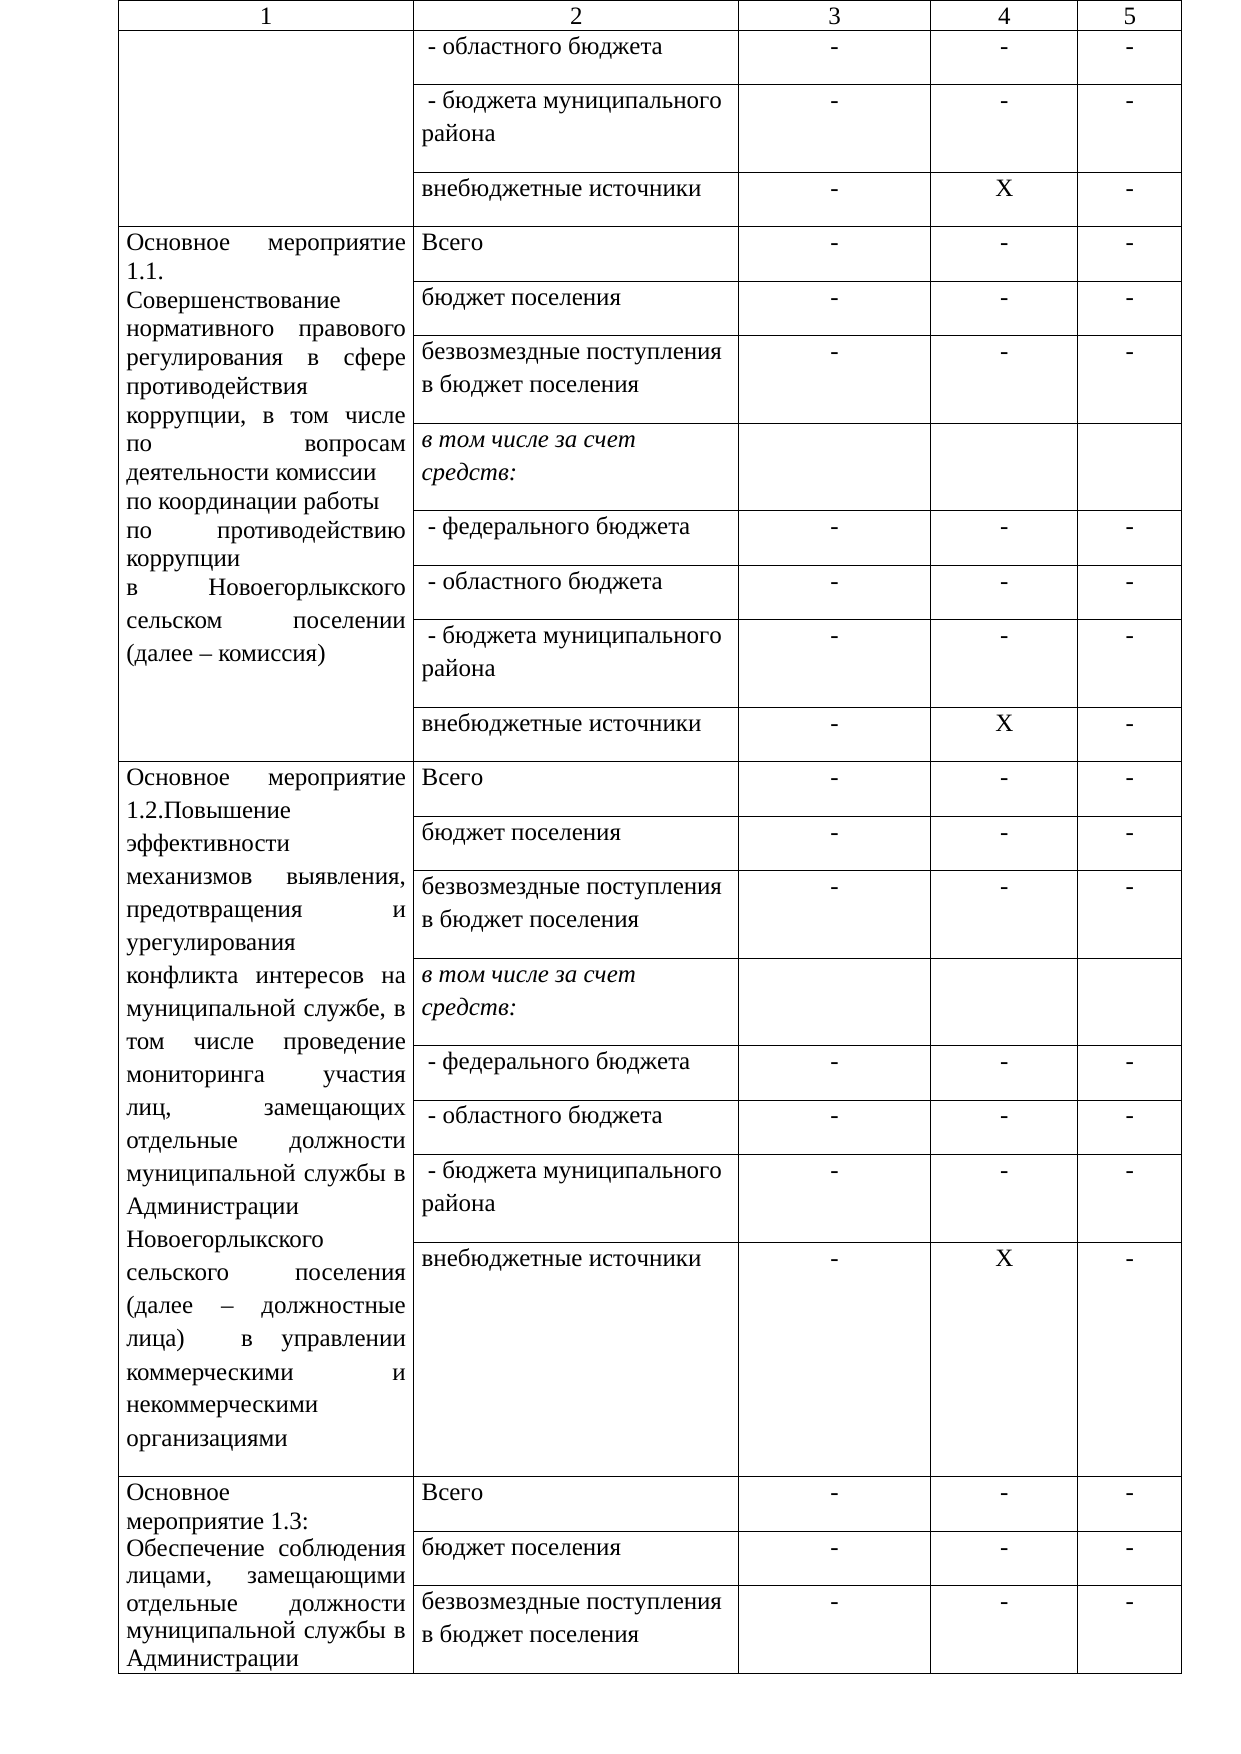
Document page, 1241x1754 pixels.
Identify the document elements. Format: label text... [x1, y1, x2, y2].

table_cell - [931, 817, 1077, 870]
table_cell - [1078, 336, 1181, 423]
table_header 1 [119, 1, 413, 30]
table_cell в том числе за счет средств: [414, 959, 738, 1045]
table_cell - федерального бюджета [414, 511, 738, 565]
table_cell - [739, 31, 930, 84]
table_cell - [739, 1101, 930, 1154]
table_cell - бюджета муниципального района [414, 1155, 738, 1242]
table_cell - [931, 1155, 1077, 1242]
table_cell - [739, 708, 930, 761]
table_cell - [1078, 871, 1181, 958]
table_cell - [1078, 762, 1181, 816]
table_header 2 [414, 1, 738, 30]
table_cell в том числе за счет средств: [414, 424, 738, 510]
table_cell Всего [414, 762, 738, 816]
table_cell - [931, 620, 1077, 707]
table_cell - [931, 762, 1077, 816]
table_cell - [1078, 1243, 1181, 1476]
table_cell - [1078, 1477, 1181, 1531]
table_cell внебюджетные источники [414, 1243, 738, 1476]
table_cell - [739, 85, 930, 172]
table_cell - [1078, 31, 1181, 84]
table_header 4 [931, 1, 1077, 30]
table_cell - областного бюджета [414, 31, 738, 84]
table_cell - [1078, 566, 1181, 619]
table_cell - [739, 871, 930, 958]
table_cell - [931, 1477, 1077, 1531]
table_cell - [739, 1477, 930, 1531]
table_header 3 [739, 1, 930, 30]
table_cell Основное мероприятие 1.2.Повышение эффективности механизмов выявления, предотвращения и урегулирования конфликта интересов на муниципальной службе, в том числе проведение мониторинга участия лиц, замещающих отдельные должности муниципальной службы в Администрации Новоегорлыкского сельского поселения (далее – должностные лица) в управлении коммерческими и некоммерческими организациями [119, 762, 413, 1476]
table_cell [1078, 959, 1181, 1045]
table_cell - областного бюджета [414, 1101, 738, 1154]
table_cell - [931, 511, 1077, 565]
table_cell - [931, 85, 1077, 172]
table_cell - [931, 1101, 1077, 1154]
table_cell - [1078, 1046, 1181, 1099]
table_cell Основное мероприятие 1.1. Совершенствование нормативного правового регулирования в сфере противодействия коррупции, в том числе по вопросам деятельности комиссии по координации работы по противодействию коррупции в Новоегорлыкского сельском поселении (далее – комиссия) [119, 227, 413, 761]
table_cell - [739, 566, 930, 619]
table_cell [931, 959, 1077, 1045]
table_cell - [1078, 282, 1181, 335]
table_cell [1078, 424, 1181, 510]
table_cell - [931, 31, 1077, 84]
table_cell Х [931, 708, 1077, 761]
table_cell - [931, 1532, 1077, 1585]
table_cell - [931, 1046, 1077, 1099]
table_cell - [1078, 511, 1181, 565]
table_cell - [739, 620, 930, 707]
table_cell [414, 336, 738, 423]
table_cell - [739, 336, 930, 423]
table_cell - [931, 282, 1077, 335]
table_cell Х [931, 173, 1077, 226]
table_cell Всего [414, 1477, 738, 1531]
table_cell - [1078, 85, 1181, 172]
table_cell - [739, 1046, 930, 1099]
table_cell - федерального бюджета [414, 1046, 738, 1099]
table_cell - [739, 227, 930, 281]
table_cell бюджет поселения [414, 1532, 738, 1585]
table_cell Всего [414, 227, 738, 281]
table_cell внебюджетные источники [414, 173, 738, 226]
table_cell - [1078, 817, 1181, 870]
table_cell - [739, 173, 930, 226]
table_cell - [1078, 1586, 1181, 1672]
table_cell - [739, 817, 930, 870]
table_cell - [1078, 227, 1181, 281]
table_cell - [1078, 1101, 1181, 1154]
table_cell - [739, 1243, 930, 1476]
table_cell - [739, 1586, 930, 1672]
table_cell - [931, 227, 1077, 281]
table_cell безвозмездные поступления в бюджет поселения [414, 1586, 738, 1672]
table_cell - [1078, 1155, 1181, 1242]
table_header 5 [1078, 1, 1181, 30]
table_cell Основное мероприятие 1.3: Обеспечение соблюдения лицами, замещающими отдельные должности муниципальной службы в Администрации Новоегорлыкского сельского поселения (далее должностные лица) антикоррупционных норм, в том числе проведение мероприятий по профессиональному развитию муниципальных служащих в области противодействия коррупции, включая их обучение по дополнительным профессиональным программам в области противодействия коррупции [119, 1477, 413, 1672]
table_cell [739, 424, 930, 510]
table_cell [931, 424, 1077, 510]
table_cell - [931, 1586, 1077, 1672]
table_cell бюджет поселения [414, 817, 738, 870]
table_cell - [1078, 173, 1181, 226]
table_cell - областного бюджета [414, 566, 738, 619]
table_cell Х [931, 1243, 1077, 1476]
table_cell безвозмездные поступления в бюджет поселения [414, 871, 738, 958]
table_cell - бюджета муниципального района [414, 620, 738, 707]
table_cell - [931, 336, 1077, 423]
table_cell бюджет поселения [414, 282, 738, 335]
table_cell - [931, 871, 1077, 958]
table_cell - [739, 511, 930, 565]
table_cell - [931, 566, 1077, 619]
table_cell - [739, 1155, 930, 1242]
table_cell [739, 959, 930, 1045]
table_cell - [1078, 708, 1181, 761]
table_cell - [739, 762, 930, 816]
table_cell внебюджетные источники [414, 708, 738, 761]
table_cell - [739, 282, 930, 335]
table_cell - [1078, 1532, 1181, 1585]
table_cell - бюджета муниципального района [414, 85, 738, 172]
table_cell - [1078, 620, 1181, 707]
table_cell - [739, 1532, 930, 1585]
